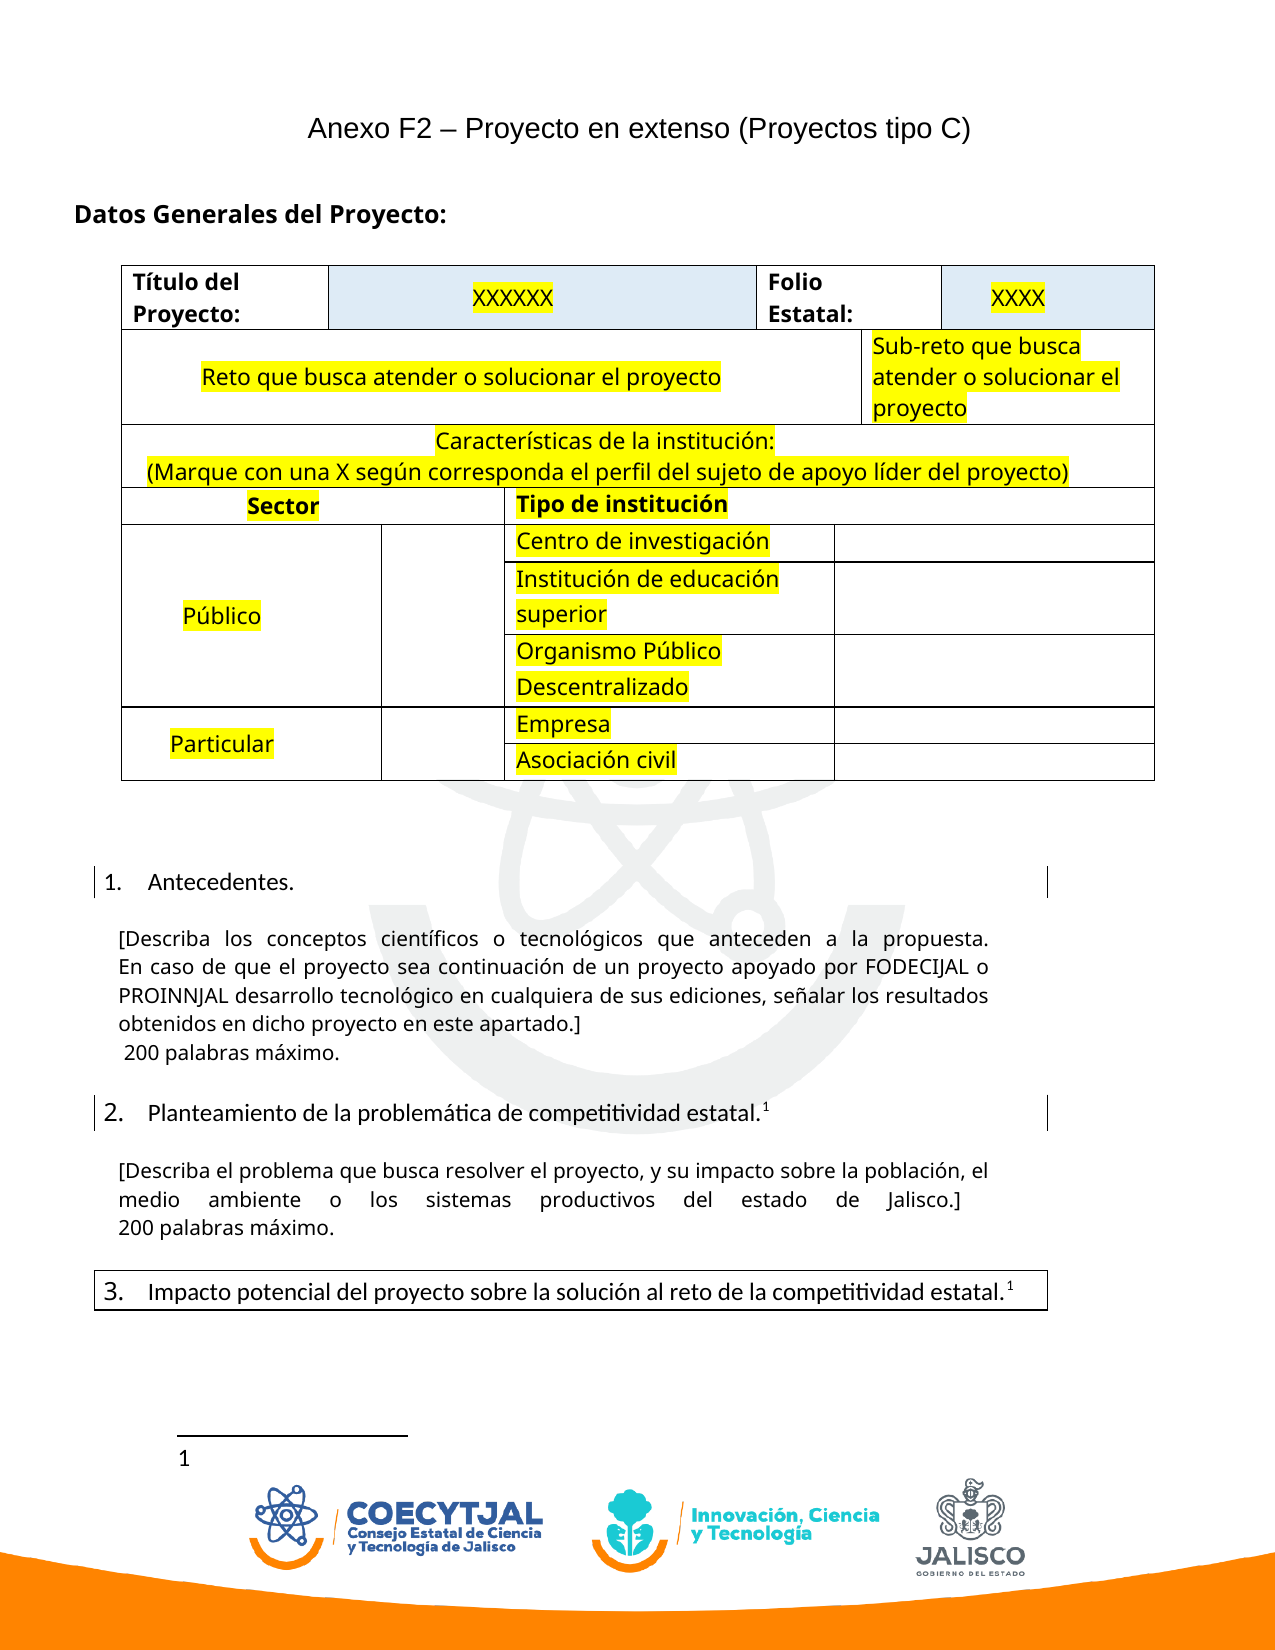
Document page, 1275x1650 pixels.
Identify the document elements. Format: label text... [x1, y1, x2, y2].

list Impacto potencial del proyecto sobre la solución al reto de la competitividad estatal.1 [95, 1271, 1047, 1309]
text [Describa los conceptos científicos o tecnológicos que anteceden a la propuesta. En caso de que el proyecto sea continuación de un proyecto apoyado por FODECIJAL o PROINNJAL desarrollo tecnológico en cualquiera de sus ediciones, señalar los resultados obtenidos en dicho proyecto en este apartado.] [118, 924, 990, 1038]
table_cell Organismo Público Descentralizado [505, 635, 834, 706]
table_cell Centro de investigación [505, 525, 834, 561]
table_cell [382, 525, 504, 706]
table_cell Características de la institución: (Marque con una X según corresponda el perfil del sujeto de apoyo líder del proyecto) [775, 425, 1154, 487]
table_cell Particular [122, 708, 381, 779]
table_header XXXX [942, 266, 1154, 329]
table_cell [835, 744, 1154, 779]
table_cell Tipo de institución [505, 488, 1154, 524]
table_cell [835, 635, 1154, 706]
table_cell Público [122, 525, 381, 706]
table_cell [835, 563, 1154, 634]
table_cell Reto que busca atender o solucionar el proyecto [122, 330, 861, 423]
list Antecedentes. [95, 866, 1047, 898]
table_cell Empresa [505, 708, 834, 743]
table_cell Asociación civil [505, 744, 834, 779]
table_header Folio Estatal: [757, 266, 941, 329]
table_header XXXXXX [329, 266, 756, 329]
text 200 palabras máximo. [118, 1038, 990, 1066]
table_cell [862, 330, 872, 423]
table_cell Sector [122, 488, 504, 524]
table_cell [835, 525, 1154, 561]
table_cell [835, 708, 1154, 743]
list Planteamiento de la problemática de competitividad estatal. [94, 1094, 1047, 1131]
table_cell [382, 708, 504, 779]
table_cell Institución de educación superior [505, 563, 834, 634]
picture [0, 0, 1275, 1650]
text Datos Generales del Proyecto: [74, 92, 1039, 231]
table_cell Sub-reto que busca atender o solucionar el proyecto [967, 330, 1154, 423]
table_header Título del Proyecto: [122, 266, 328, 329]
text [Describa el problema que busca resolver el proyecto, y su impacto sobre la población, el medio ambiente o los sistemas productivos del estado de Jalisco.] 200 palabras máximo. [118, 1157, 990, 1242]
table_cell Características de la institución: (Marque con una X según corresponda el perfil del sujeto de apoyo líder del proyecto) [122, 425, 435, 487]
